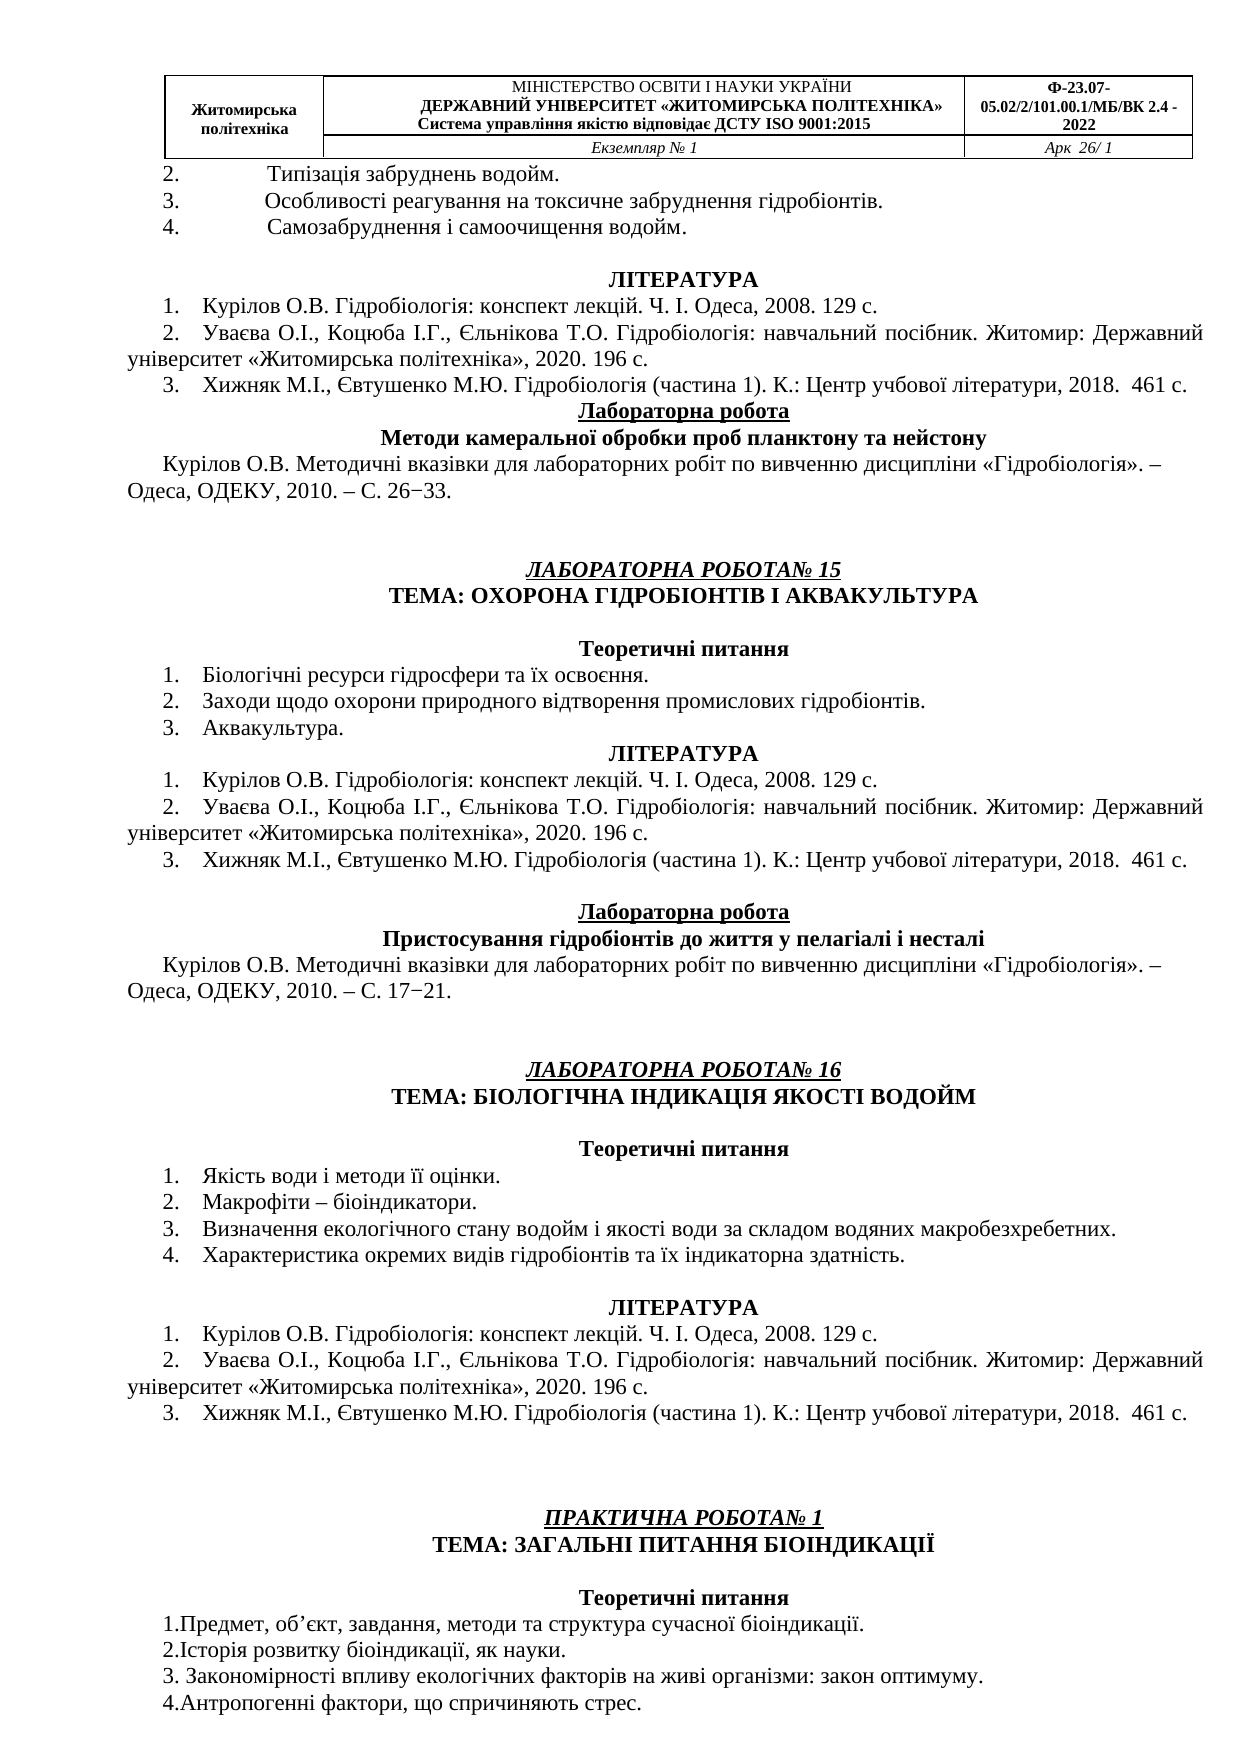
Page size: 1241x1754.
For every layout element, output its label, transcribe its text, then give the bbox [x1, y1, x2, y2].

subtitle ЛАБОРАТОРНА РОБОТА№ 15 [127, 556, 1205, 582]
list Якість води і методи її оцінки. [127, 1162, 1205, 1188]
text Теоретичні питання [127, 1583, 1205, 1610]
text 4.Антропогенні фактори, що спричиняють стрес. [127, 1689, 1205, 1715]
list Заходи щодо охорони природного відтворення промислових гідробіонтів. [127, 687, 1205, 714]
text Лабораторна робота [127, 398, 1205, 424]
list Уваєва О.І., Коцюба І.Г., Єльнікова Т.О. Гідробіологія: навчальний посібник. Житомир: Державний університет «Житомирська політехніка», 2020. 196 с. [127, 318, 1205, 371]
list Курілов О.В. Гідробіологія: конспект лекцій. Ч. І. Одеса, 2008. 129 с. [127, 1320, 1205, 1346]
list Хижняк М.І., Євтушенко М.Ю. Гідробіологія (частина 1). К.: Центр учбової літератури, 2018. 461 с. [127, 846, 1205, 872]
text ЛІТЕРАТУРА [127, 1294, 1205, 1320]
list Особливості реагування на токсичне забруднення гідробіонтів. [127, 187, 1205, 213]
list Хижняк М.І., Євтушенко М.Ю. Гідробіологія (частина 1). К.: Центр учбової літератури, 2018. 461 с. [127, 371, 1205, 398]
text 3. Закономірності впливу екологічних факторів на живі організми: закон оптимуму. [127, 1663, 1205, 1689]
text 1.Предмет, об’єкт, завдання, методи та структура сучасної біоіндикації. [127, 1610, 1205, 1636]
text Методи камеральної обробки проб планктону та нейстону [127, 424, 1205, 450]
list Визначення екологічного стану водойм і якості води за складом водяних макробезхребетних. [127, 1214, 1205, 1241]
text ТЕМА: ЗАГАЛЬНІ ПИТАННЯ БІОІНДИКАЦІЇ [127, 1531, 1205, 1557]
subtitle ЛАБОРАТОРНА РОБОТА№ 16 [127, 1056, 1205, 1083]
text Курілов О.В. Методичні вказівки для лабораторних робіт по вивченню дисципліни «Гідробіологія». – Одеса, ОДЕКУ, 2010. – С. 26−33. [127, 450, 1205, 503]
list Самозабруднення і самоочищення водойм. [127, 213, 1205, 239]
text ЛІТЕРАТУРА [127, 740, 1205, 767]
list Уваєва О.І., Коцюба І.Г., Єльнікова Т.О. Гідробіологія: навчальний посібник. Житомир: Державний університет «Житомирська політехніка», 2020. 196 с. [127, 793, 1205, 846]
list Типізація забруднень водойм. [127, 160, 1205, 187]
text Курілов О.В. Методичні вказівки для лабораторних робіт по вивченню дисципліни «Гідробіологія». – Одеса, ОДЕКУ, 2010. – С. 17−21. [127, 951, 1205, 1004]
text Теоретичні питання [127, 1136, 1205, 1162]
list Аквакультура. [127, 714, 1205, 740]
text ЛІТЕРАТУРА [127, 266, 1205, 292]
list Хижняк М.І., Євтушенко М.Ю. Гідробіологія (частина 1). К.: Центр учбової літератури, 2018. 461 с. [127, 1399, 1205, 1425]
list Уваєва О.І., Коцюба І.Г., Єльнікова Т.О. Гідробіологія: навчальний посібник. Житомир: Державний університет «Житомирська політехніка», 2020. 196 с. [127, 1346, 1205, 1399]
text Пристосування гідробіонтів до життя у пелагіалі і несталі [127, 925, 1205, 951]
list Біологічні ресурси гідросфери та їх освоєння. [127, 661, 1205, 687]
list Курілов О.В. Гідробіологія: конспект лекцій. Ч. І. Одеса, 2008. 129 с. [127, 767, 1205, 793]
text ТЕМА: БІОЛОГІЧНА ІНДИКАЦІЯ ЯКОСТІ ВОДОЙМ [127, 1083, 1205, 1109]
text 2.Історія розвитку біоіндикації, як науки. [127, 1636, 1205, 1663]
text Теоретичні питання [127, 635, 1205, 661]
list Курілов О.В. Гідробіологія: конспект лекцій. Ч. І. Одеса, 2008. 129 с. [127, 292, 1205, 318]
text Лабораторна робота [127, 898, 1205, 925]
subtitle ПРАКТИЧНА РОБОТА№ 1 [127, 1504, 1205, 1531]
text ТЕМА: ОХОРОНА ГІДРОБІОНТІВ І АКВАКУЛЬТУРА [127, 582, 1205, 608]
list Макрофіти – біоіндикатори. [127, 1188, 1205, 1214]
list Характеристика окремих видів гідробіонтів та їх індикаторна здатність. [127, 1241, 1205, 1267]
